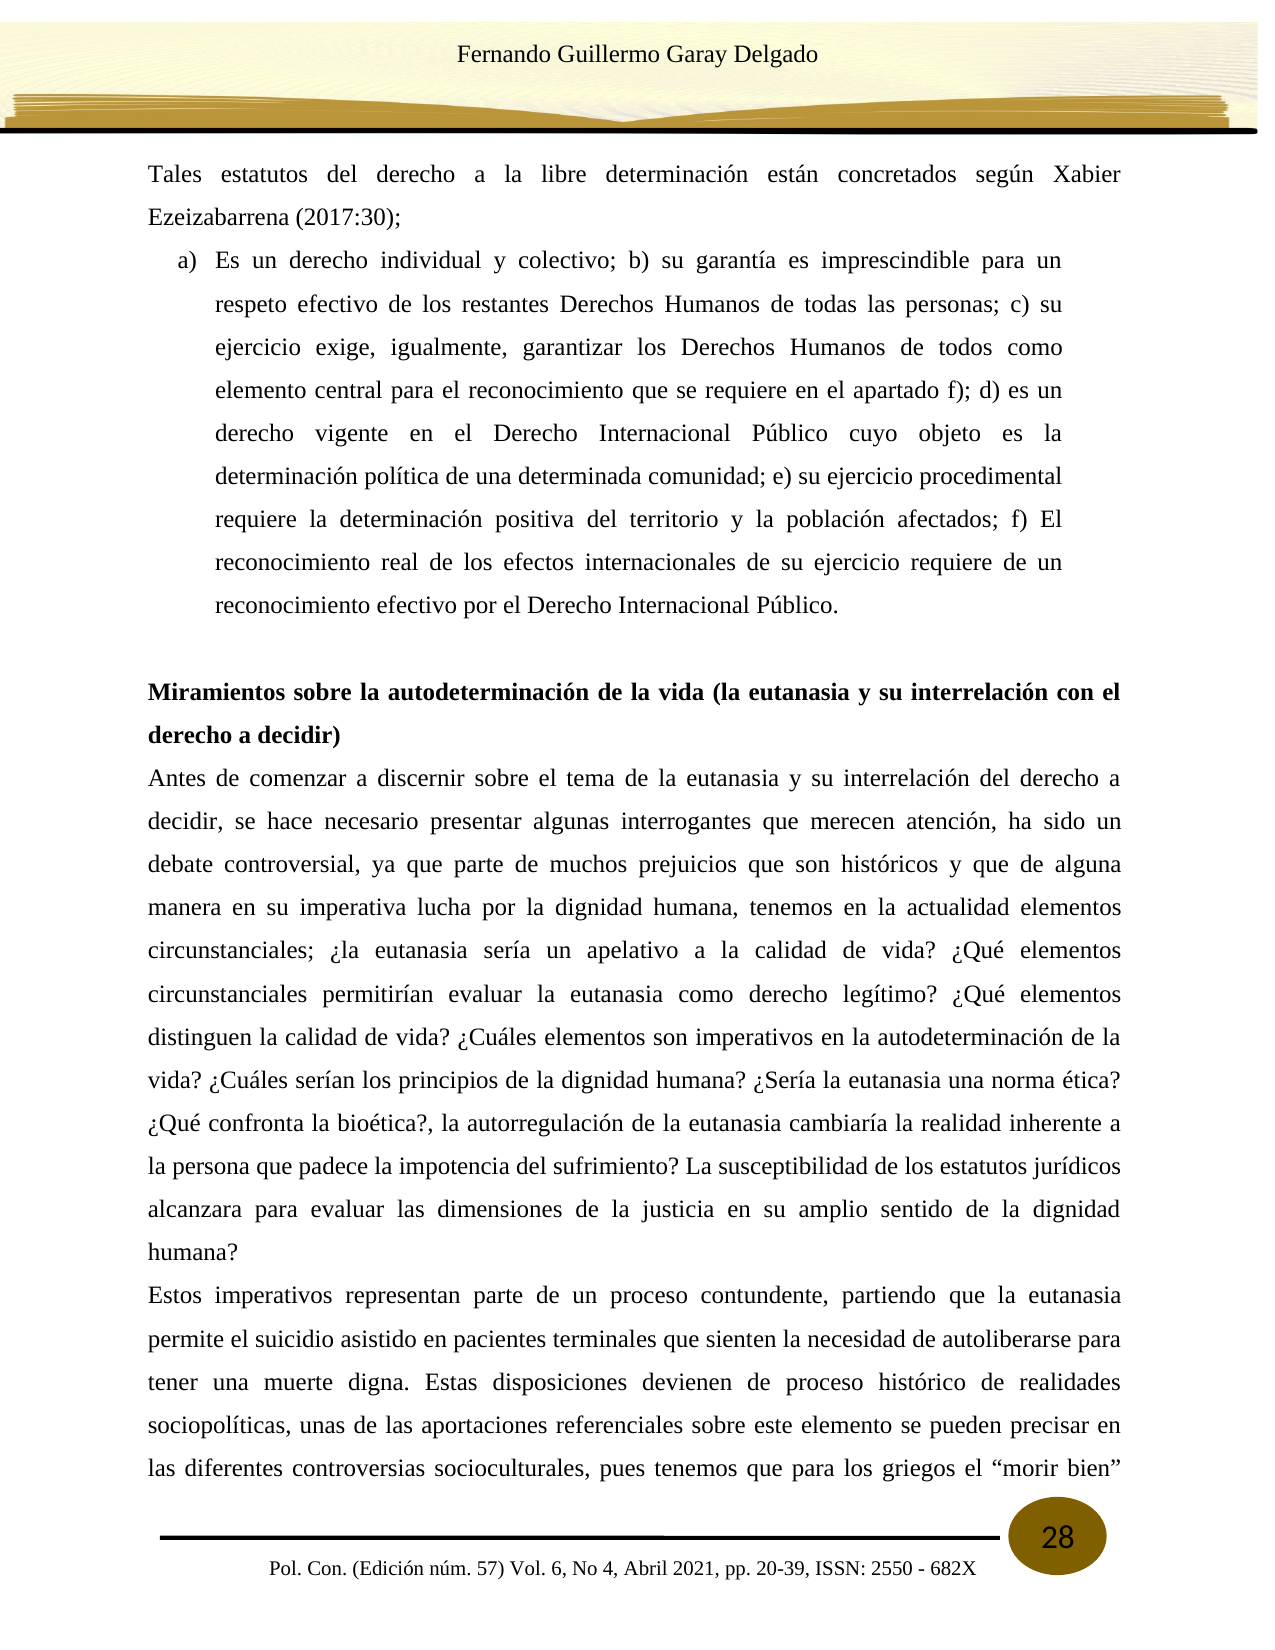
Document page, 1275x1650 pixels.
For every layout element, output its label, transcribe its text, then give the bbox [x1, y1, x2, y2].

picture [0, 22, 1258, 135]
text Miramientos sobre la autodeterminación de la vida (la eutanasia y su interrelación con el derecho a decidir) [148, 677, 1122, 749]
list Es un derecho individual y colectivo; b) su garantía es imprescindible para un respeto efectivo de los restantes Derechos Humanos de todas las personas; c) su ejercicio exige, igualmente, garantizar los Derechos Humanos de todos como elemento central para el reconocimiento que se requiere en el apartado f); d) es un derecho vigente en el Derecho Internacional Público cuyo objeto es la determinación política de una determinada comunidad; e) su ejercicio procedimental requiere la determinación positiva del territorio y la población afectados; f) El reconocimiento real de los efectos internacionales de su ejercicio requiere de un reconocimiento efectivo por el Derecho Internacional Público. [177, 246, 1063, 619]
text Antes de comenzar a discernir sobre el tema de la eutanasia y su interrelación del derecho a decidir, se hace necesario presentar algunas interrogantes que merecen atención, ha sido un debate controversial, ya que parte de muchos prejuicios que son históricos y que de alguna manera en su imperativa lucha por la dignidad humana, tenemos en la actualidad elementos circunstanciales; ¿la eutanasia sería un apelativo a la calidad de vida? ¿Qué elementos circunstanciales permitirían evaluar la eutanasia como derecho legítimo? ¿Qué elementos distinguen la calidad de vida? ¿Cuáles elementos son imperativos en la autodeterminación de la vida? ¿Cuáles serían los principios de la dignidad humana? ¿Sería la eutanasia una norma ética? ¿Qué confronta la bioética?, la autorregulación de la eutanasia cambiaría la realidad inherente a la persona que padece la impotencia del sufrimiento? La susceptibilidad de los estatutos jurídicos alcanzara para evaluar las dimensiones de la justicia en su amplio sentido de la dignidad humana? [148, 763, 1122, 1266]
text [148, 1281, 1122, 1482]
text Tales estatutos del derecho a la libre determinación están concretados según Xabier Ezeizabarrena (2017:30); [148, 159, 1122, 231]
